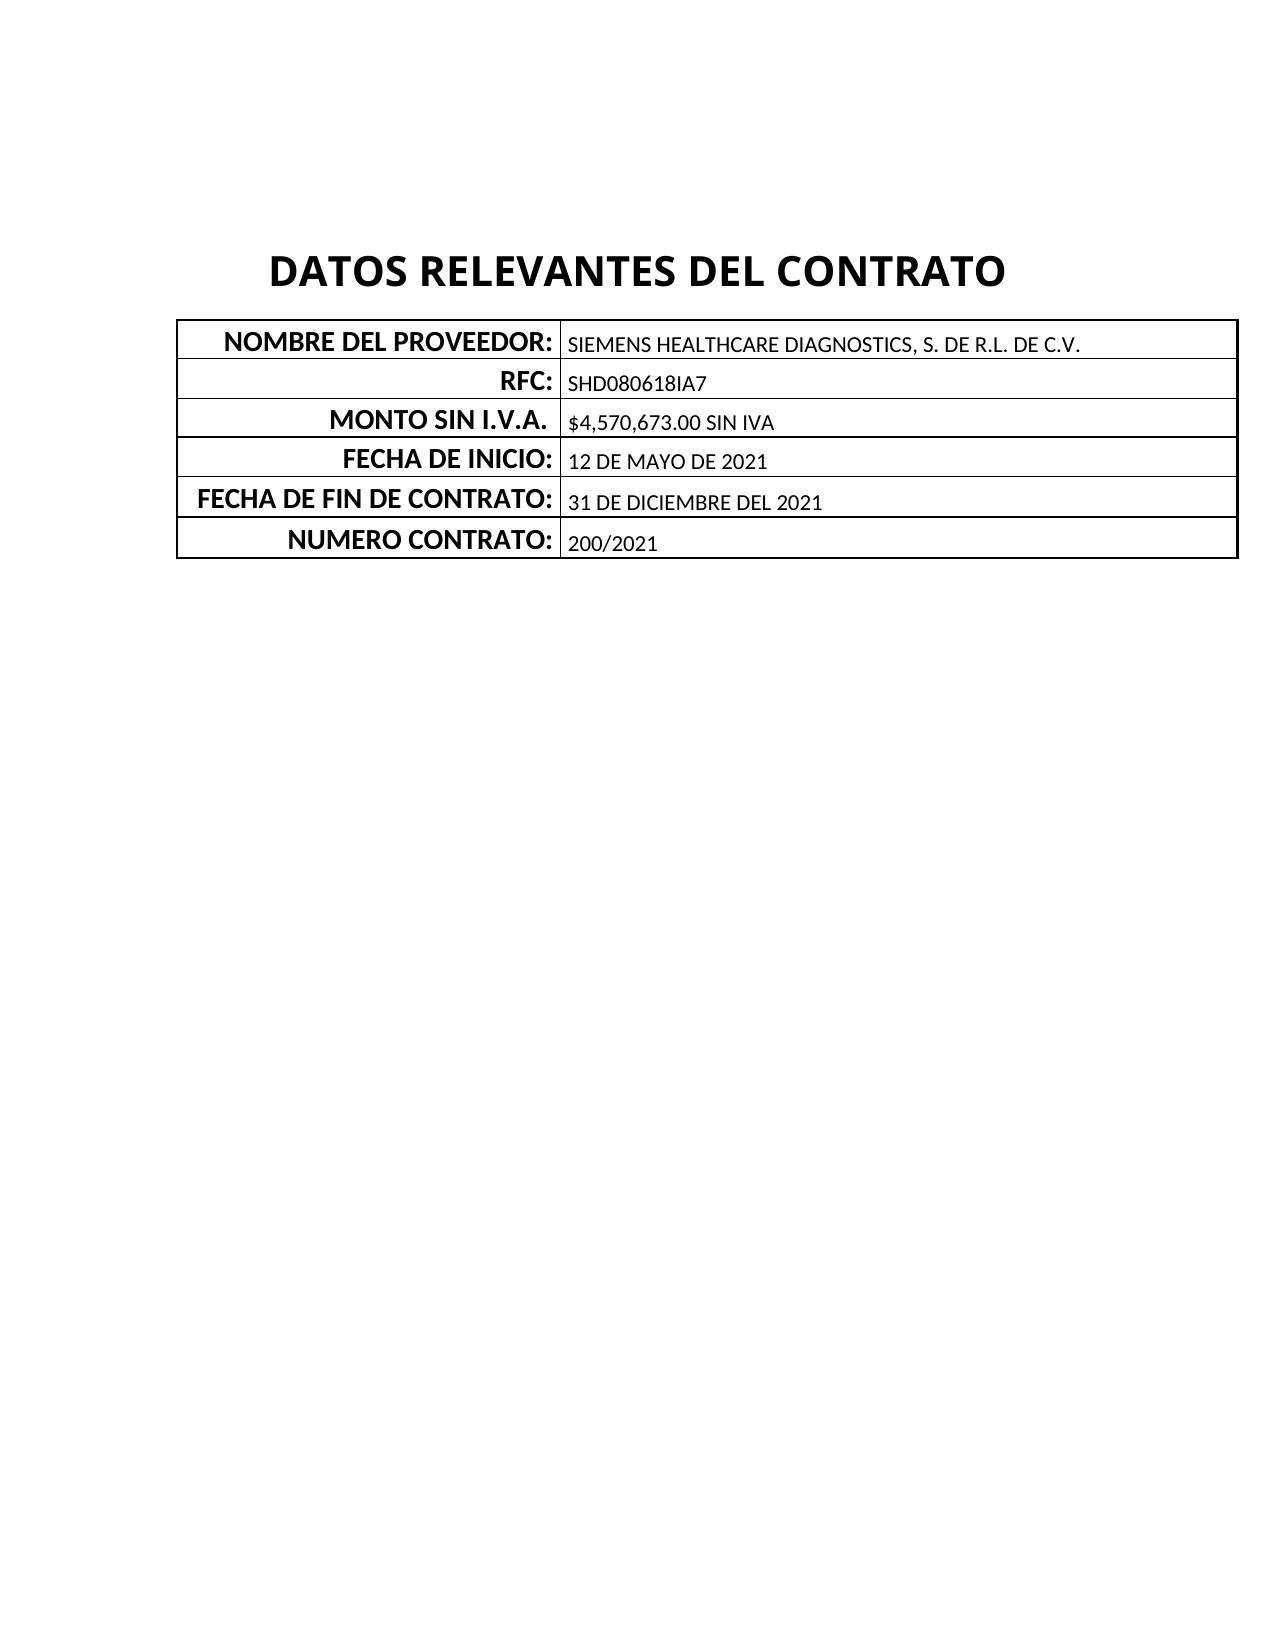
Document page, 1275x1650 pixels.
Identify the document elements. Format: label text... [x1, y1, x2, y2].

table_header NOMBRE DEL PROVEEDOR: [178, 321, 560, 358]
table_header SIEMENS HEALTHCARE DIAGNOSTICS, S. DE R.L. DE C.V. [561, 321, 1236, 358]
table_cell 31 DE DICIEMBRE DEL 2021 [561, 477, 1236, 516]
text DATOS RELEVANTES DEL CONTRATO [177, 241, 1098, 298]
table_cell 200/2021 [561, 518, 1236, 557]
table_cell NUMERO CONTRATO: [178, 518, 560, 557]
table_cell SHD080618IA7 [561, 359, 1236, 397]
table_cell RFC: [178, 359, 560, 397]
table_cell FECHA DE INICIO: [178, 438, 560, 476]
table_cell 12 DE MAYO DE 2021 [561, 438, 1236, 476]
table_cell MONTO SIN I.V.A. [178, 399, 560, 436]
table_cell $4,570,673.00 SIN IVA [561, 399, 1236, 436]
table_cell FECHA DE FIN DE CONTRATO: [178, 477, 560, 516]
